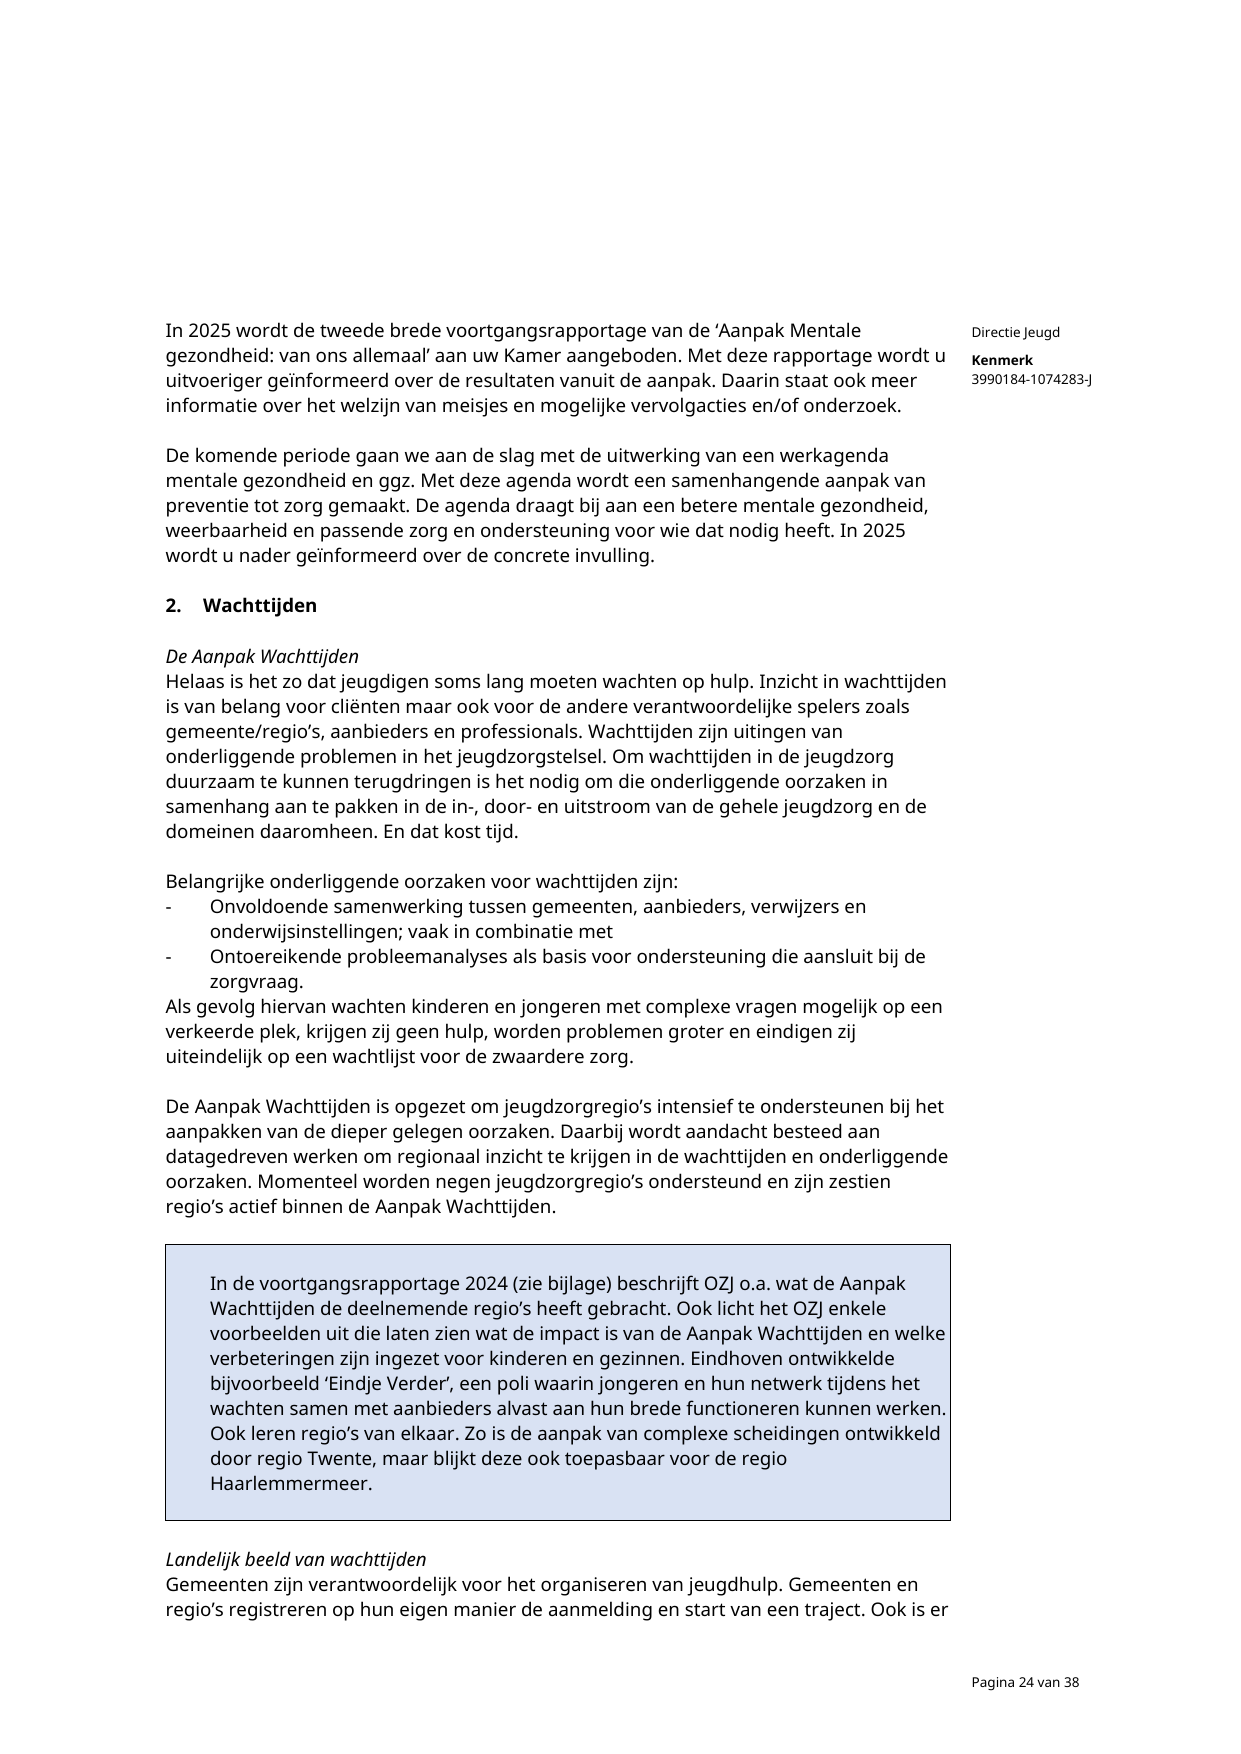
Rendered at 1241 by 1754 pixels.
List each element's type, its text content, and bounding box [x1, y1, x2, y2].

text De Aanpak Wachttijden [165, 644, 951, 669]
table_header In de voortgangsrapportage 2024 (zie bijlage) beschrijft OZJ o.a. wat de Aanpak Wachttijden de deelnemende regio’s heeft gebracht. Ook licht het OZJ enkele voorbeelden uit die laten zien wat de impact is van de Aanpak Wachttijden en welke verbeteringen zijn ingezet voor kinderen en gezinnen. Eindhoven ontwikkelde bijvoorbeeld ‘Eindje Verder’, een poli waarin jongeren en hun netwerk tijdens het wachten samen met aanbieders alvast aan hun brede functioneren kunnen werken. Ook leren regio’s van elkaar. Zo is de aanpak van complexe scheidingen ontwikkeld door regio Twente, maar blijkt deze ook toepasbaar voor de regio Haarlemmermeer. [166, 1245, 950, 1520]
list Wachttijden [165, 593, 951, 618]
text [165, 1571, 951, 1621]
list Onvoldoende samenwerking tussen gemeenten, aanbieders, verwijzers en onderwijsinstellingen; vaak in combinatie met [165, 894, 951, 944]
text De Aanpak Wachttijden is opgezet om jeugdzorgregio’s intensief te ondersteunen bij het aanpakken van de dieper gelegen oorzaken. Daarbij wordt aandacht besteed aan datagedreven werken om regionaal inzicht te krijgen in de wachttijden en onderliggende oorzaken. Momenteel worden negen jeugdzorgregio’s ondersteund en zijn zestien regio’s actief binnen de Aanpak Wachttijden. [165, 1094, 951, 1219]
list Als gevolg hiervan wachten kinderen en jongeren met complexe vragen mogelijk op een verkeerde plek, krijgen zij geen hulp, worden problemen groter en eindigen zij uiteindelijk op een wachtlijst voor de zwaardere zorg. [165, 994, 951, 1069]
text De komende periode gaan we aan de slag met de uitwerking van een werkagenda mentale gezondheid en ggz. Met deze agenda wordt een samenhangende aanpak van preventie tot zorg gemaakt. De agenda draagt bij aan een betere mentale gezondheid, weerbaarheid en passende zorg en ondersteuning voor wie dat nodig heeft. In 2025 wordt u nader geïnformeerd over de concrete invulling. [165, 443, 951, 568]
text Landelijk beeld van wachttijden [165, 1546, 951, 1571]
text In 2025 wordt de tweede brede voortgangsrapportage van de ‘Aanpak Mentale gezondheid: van ons allemaal’ aan uw Kamer aangeboden. Met deze rapportage wordt u uitvoeriger geïnformeerd over de resultaten vanuit de aanpak. Daarin staat ook meer informatie over het welzijn van meisjes en mogelijke vervolgacties en/of onderzoek. [165, 318, 951, 418]
list Ontoereikende probleemanalyses als basis voor ondersteuning die aansluit bij de zorgvraag. [165, 944, 951, 994]
text Belangrijke onderliggende oorzaken voor wachttijden zijn: [165, 869, 951, 894]
text Helaas is het zo dat jeugdigen soms lang moeten wachten op hulp. Inzicht in wachttijden is van belang voor cliënten maar ook voor de andere verantwoordelijke spelers zoals gemeente/regio’s, aanbieders en professionals. Wachttijden zijn uitingen van onderliggende problemen in het jeugdzorgstelsel. Om wachttijden in de jeugdzorg duurzaam te kunnen terugdringen is het nodig om die onderliggende oorzaken in samenhang aan te pakken in de in-, door- en uitstroom van de gehele jeugdzorg en de domeinen daaromheen. En dat kost tijd. [165, 669, 951, 844]
